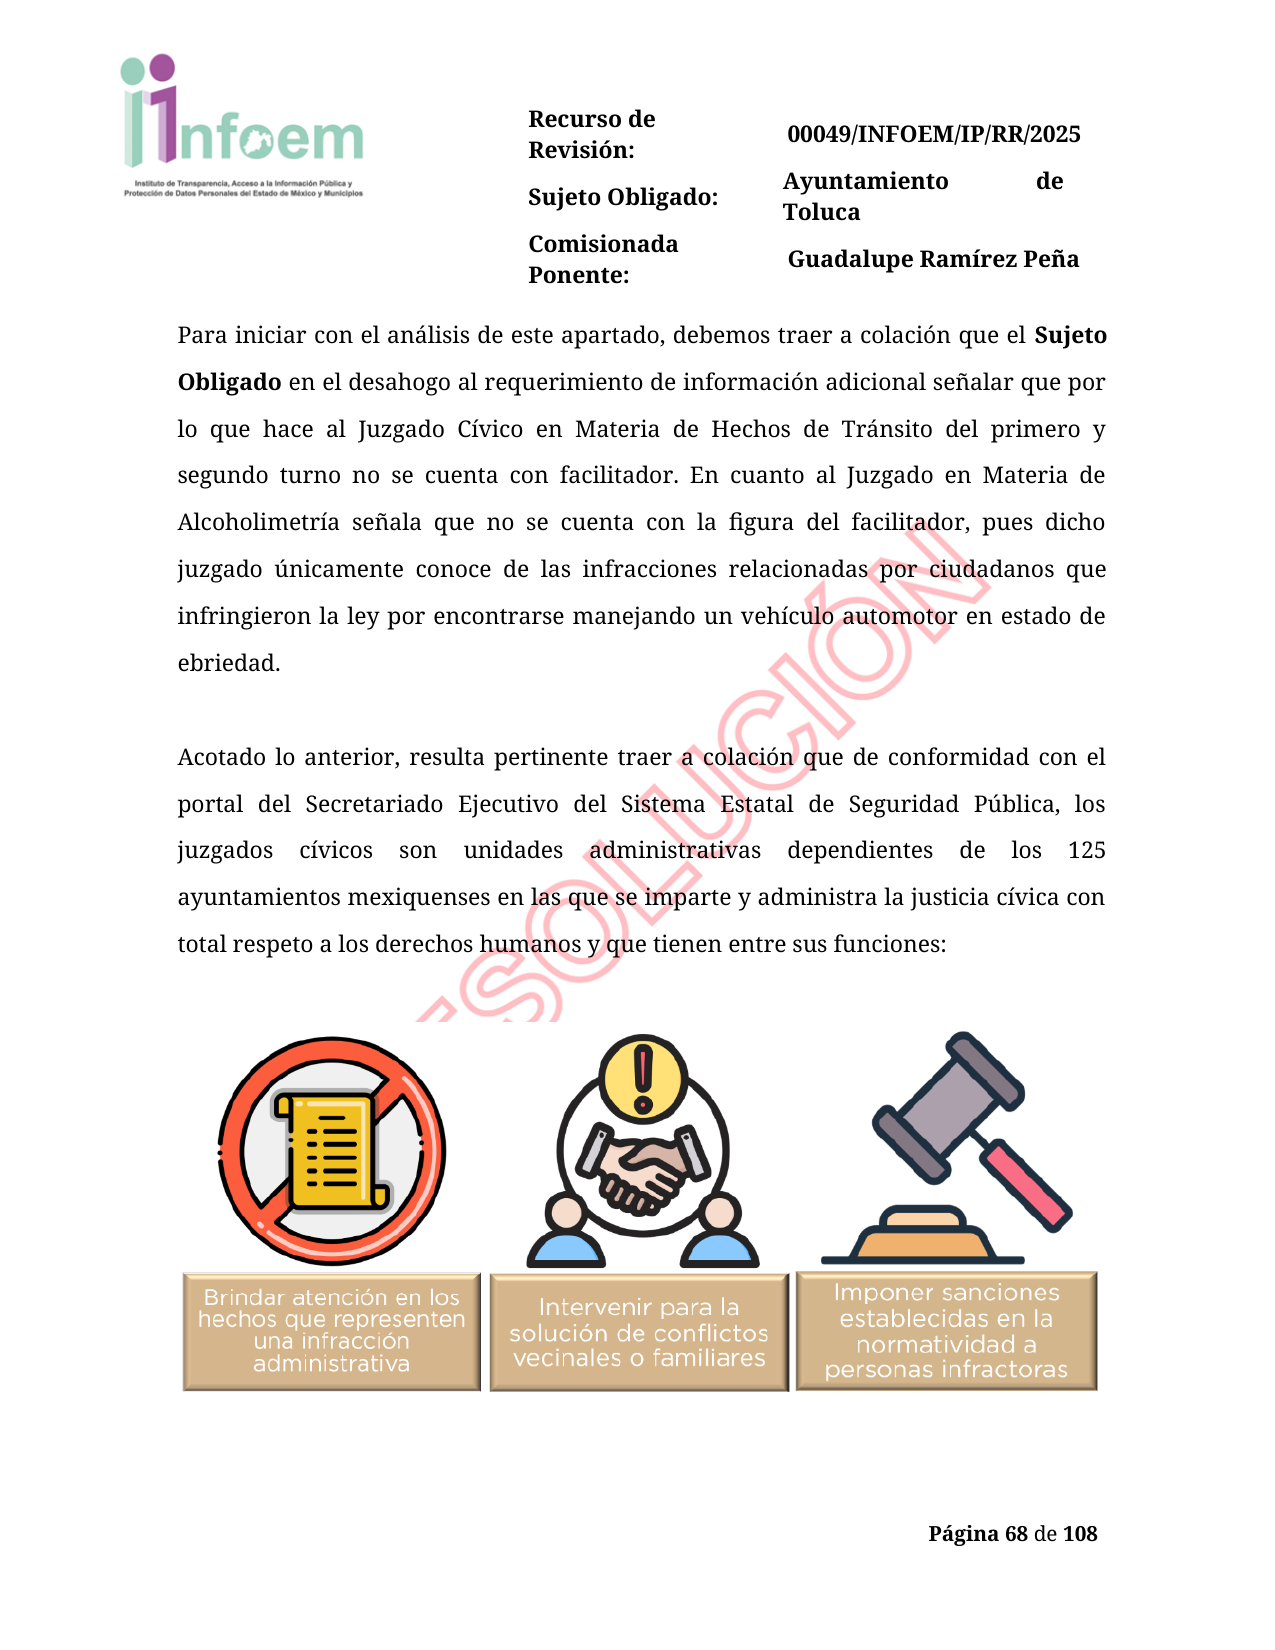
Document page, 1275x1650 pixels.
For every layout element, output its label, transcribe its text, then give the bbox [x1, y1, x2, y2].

picture [0, 0, 1275, 1650]
text Acotado lo anterior, resulta pertinente traer a colación que de conformidad con el portal del Secretariado Ejecutivo del Sistema Estatal de Seguridad Pública, los juzgados cívicos son unidades administrativas dependientes de los 125 ayuntamientos mexiquenses en las que se imparte y administra la justicia cívica con total respeto a los derechos humanos y que tienen entre sus funciones: [177, 741, 1107, 959]
text Para iniciar con el análisis de este apartado, debemos traer a colación que el Sujeto Obligado en el desahogo al requerimiento de información adicional señalar que por lo que hace al Juzgado Cívico en Materia de Hechos de Tránsito del primero y segundo turno no se cuenta con facilitador. En cuanto al Juzgado en Materia de Alcoholimetría señala que no se cuenta con la figura del facilitador, pues dicho juzgado únicamente conoce de las infracciones relacionadas por ciudadanos que infringieron la ley por encontrarse manejando un vehículo automotor en estado de ebriedad. [177, 319, 1107, 678]
